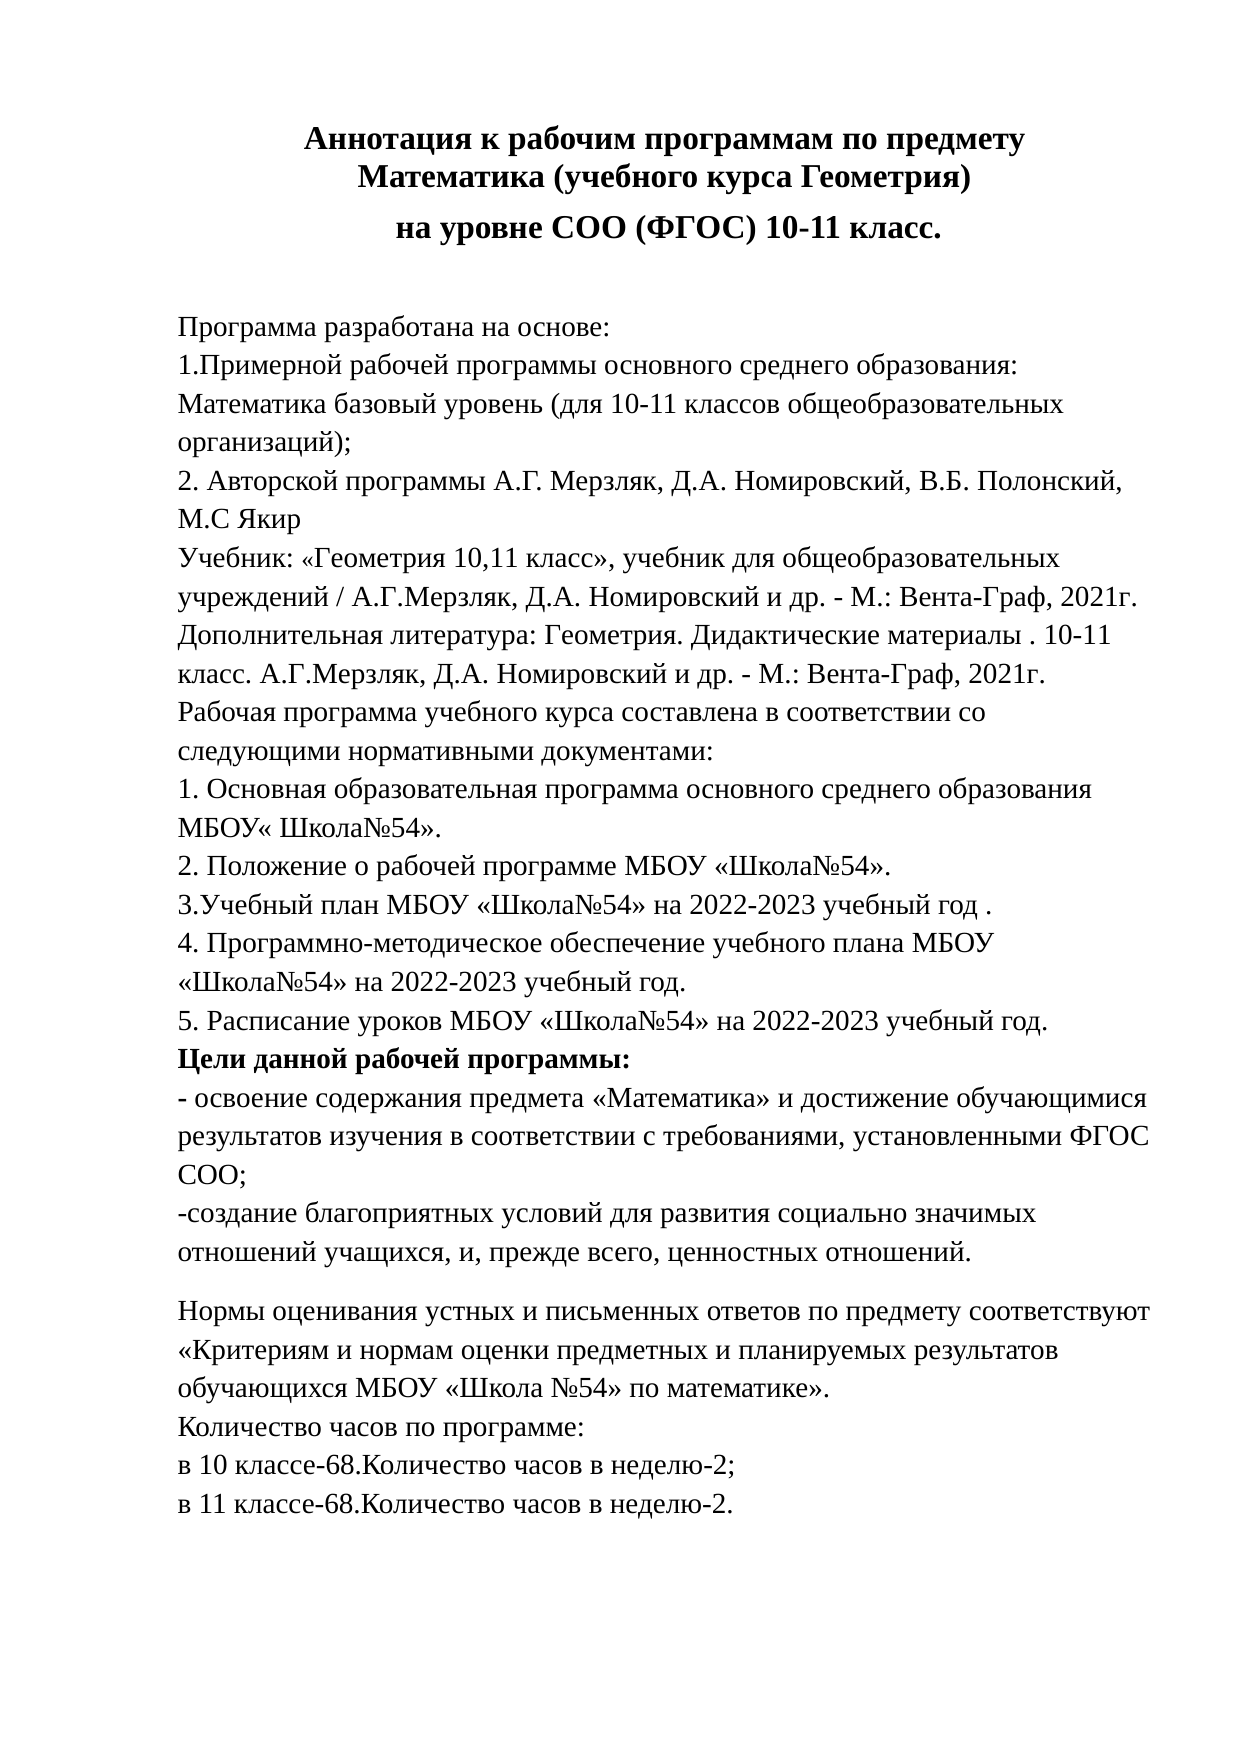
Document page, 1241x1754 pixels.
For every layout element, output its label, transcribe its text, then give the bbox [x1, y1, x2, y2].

text Учебник: «Геометрия 10,11 класс», учебник для общеобразовательных учреждений / А.Г.Мерзляк, Д.А. Номировский и др. - М.: Вента-Граф, 2021г. Дополнительная литература: Геометрия. Дидактические материалы . 10-11 класс. А.Г.Мерзляк, Д.А. Номировский и др. - М.: Вента-Граф, 2021г. Рабочая программа учебного курса составлена в соответствии со следующими нормативными документами: 1. Основная образовательная программа основного среднего образования МБОУ« Школа№54». 2. Положение о рабочей программе МБОУ «Школа№54». 3.Учебный план МБОУ «Школа№54» на 2022-2023 учебный год . 4. Программно-методическое обеспечение учебного плана МБОУ «Школа№54» на 2022-2023 учебный год. 5. Расписание уроков МБОУ «Школа№54» на 2022-2023 учебный год. Цели данной рабочей программы: - освоение содержания предмета «Математика» и достижение обучающимися результатов изучения в соответствии с требованиями, установленными ФГОС СОО; -создание благоприятных условий для развития социально значимых отношений учащихся, и, прежде всего, ценностных отношений. [177, 540, 1152, 1267]
text Нормы оценивания устных и письменных ответов по предмету соответствуют «Критериям и нормам оценки предметных и планируемых результатов обучающихся МБОУ «Школа №54» по математике». Количество часов по программе: в 10 классе-68.Количество часов в неделю-2; в 11 классе-68.Количество часов в неделю-2. [177, 1293, 1152, 1519]
text на уровне СОО (ФГОС) 10-11 класс. [177, 207, 1152, 246]
text Программа разработана на основе: 1.Примерной рабочей программы основного среднего образования: Математика базовый уровень (для 10-11 классов общеобразовательных организаций); 2. Авторской программы А.Г. Мерзляк, Д.А. Номировский, В.Б. Полонский, М.С Якир [177, 309, 1152, 535]
text Аннотация к рабочим программам по предмету Математика (учебного курса Геометрия) [177, 118, 1152, 195]
